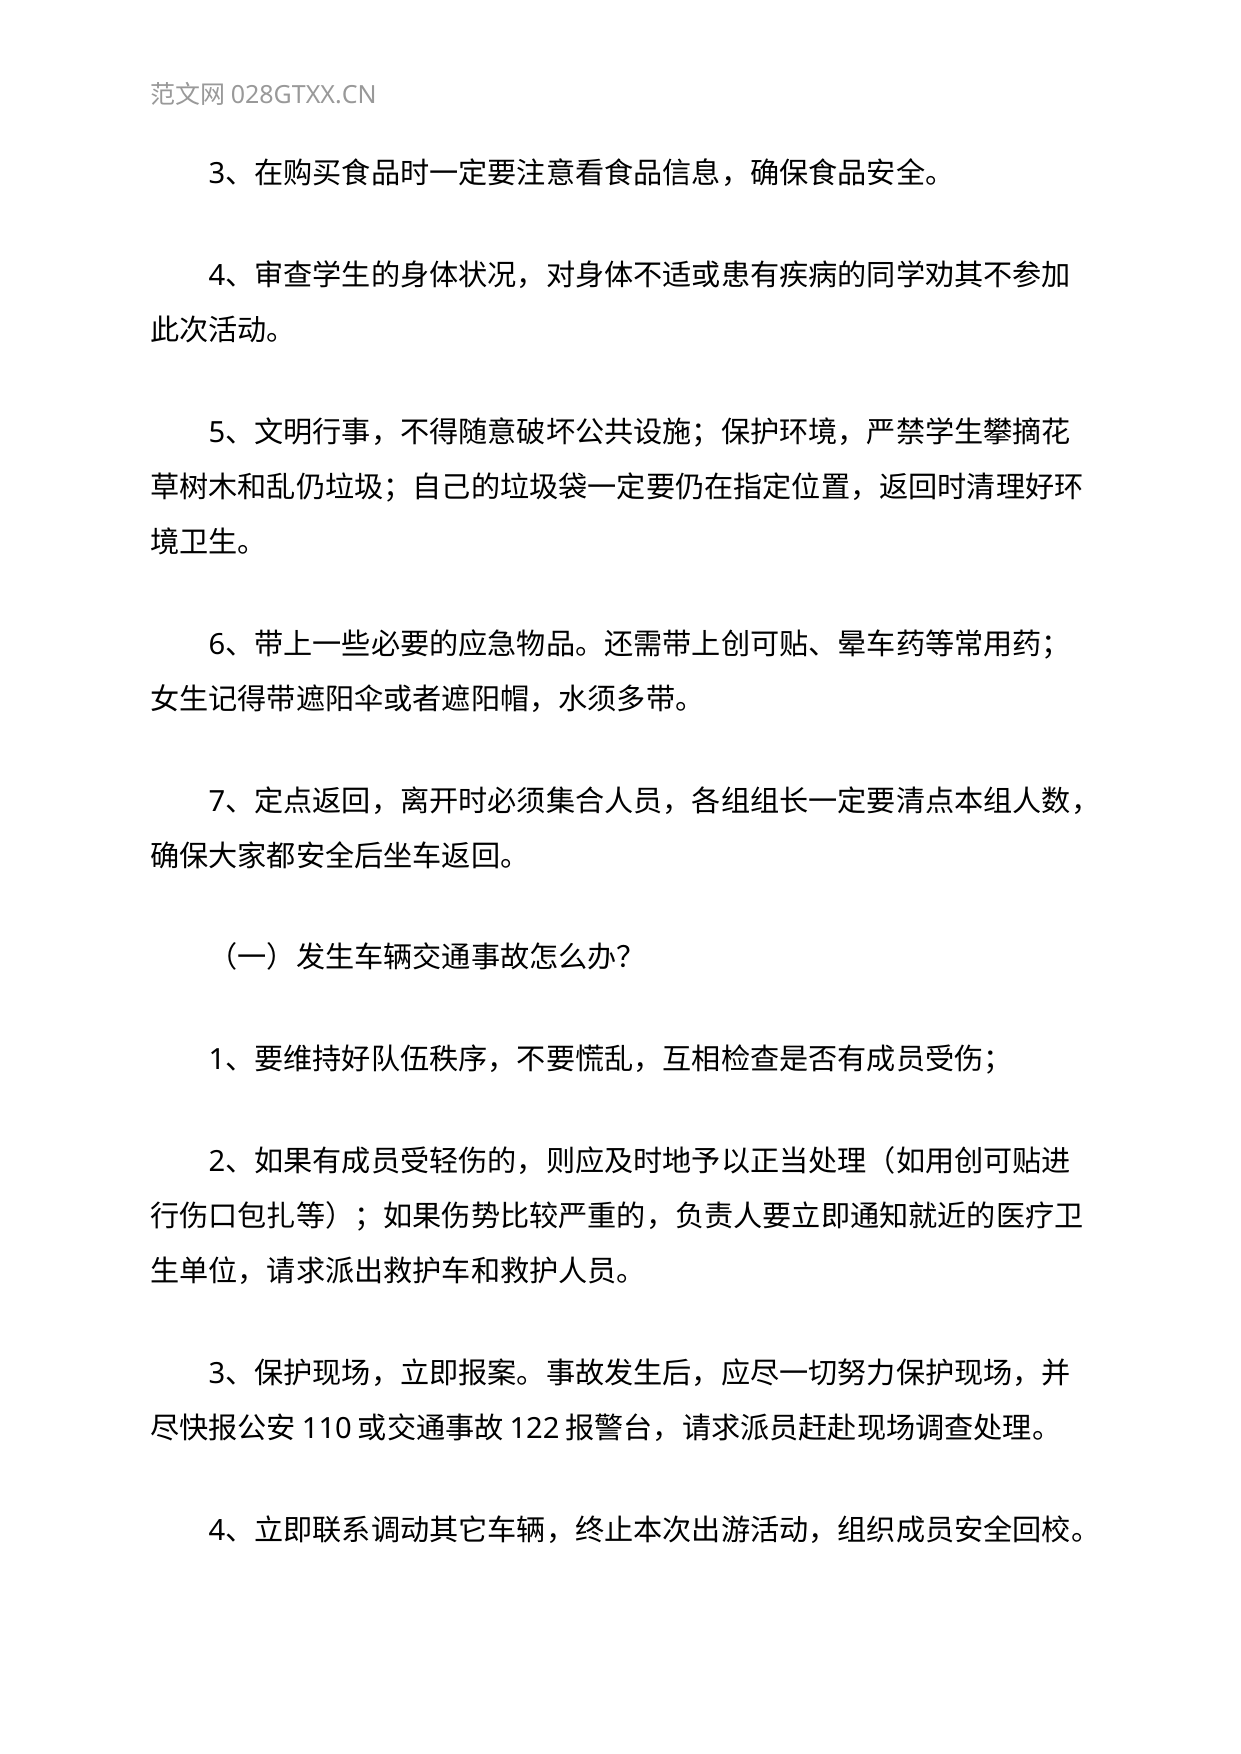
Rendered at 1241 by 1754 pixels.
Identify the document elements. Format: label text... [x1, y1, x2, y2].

text 2、如果有成员受轻伤的，则应及时地予以正当处理（如用创可贴进行伤口包扎等）；如果伤势比较严重的，负责人要立即通知就近的医疗卫生单位，请求派出救护车和救护人员。 [150, 1138, 1090, 1290]
text 1、要维持好队伍秩序，不要慌乱，互相检查是否有成员受伤； [150, 1036, 1090, 1078]
text 4、审查学生的身体状况，对身体不适或患有疾病的同学劝其不参加此次活动。 [150, 252, 1090, 349]
text 5、文明行事，不得随意破坏公共设施；保护环境，严禁学生攀摘花草树木和乱仍垃圾；自己的垃圾袋一定要仍在指定位置，返回时清理好环境卫生。 [150, 409, 1090, 561]
text （一）发生车辆交通事故怎么办？ [150, 934, 1090, 976]
text 3、在购买食品时一定要注意看食品信息，确保食品安全。 [150, 150, 1090, 192]
text 4、立即联系调动其它车辆，终止本次出游活动，组织成员安全回校。 [150, 1506, 1090, 1549]
text 6、带上一些必要的应急物品。还需带上创可贴、晕车药等常用药；女生记得带遮阳伞或者遮阳帽，水须多带。 [150, 620, 1090, 718]
text 3、保护现场，立即报案。事故发生后，应尽一切努力保护现场，并尽快报公安110或交通事故122报警台，请求派员赶赴现场调查处理。 [150, 1349, 1090, 1447]
text 7、定点返回，离开时必须集合人员，各组组长一定要清点本组人数，确保大家都安全后坐车返回。 [150, 777, 1090, 874]
